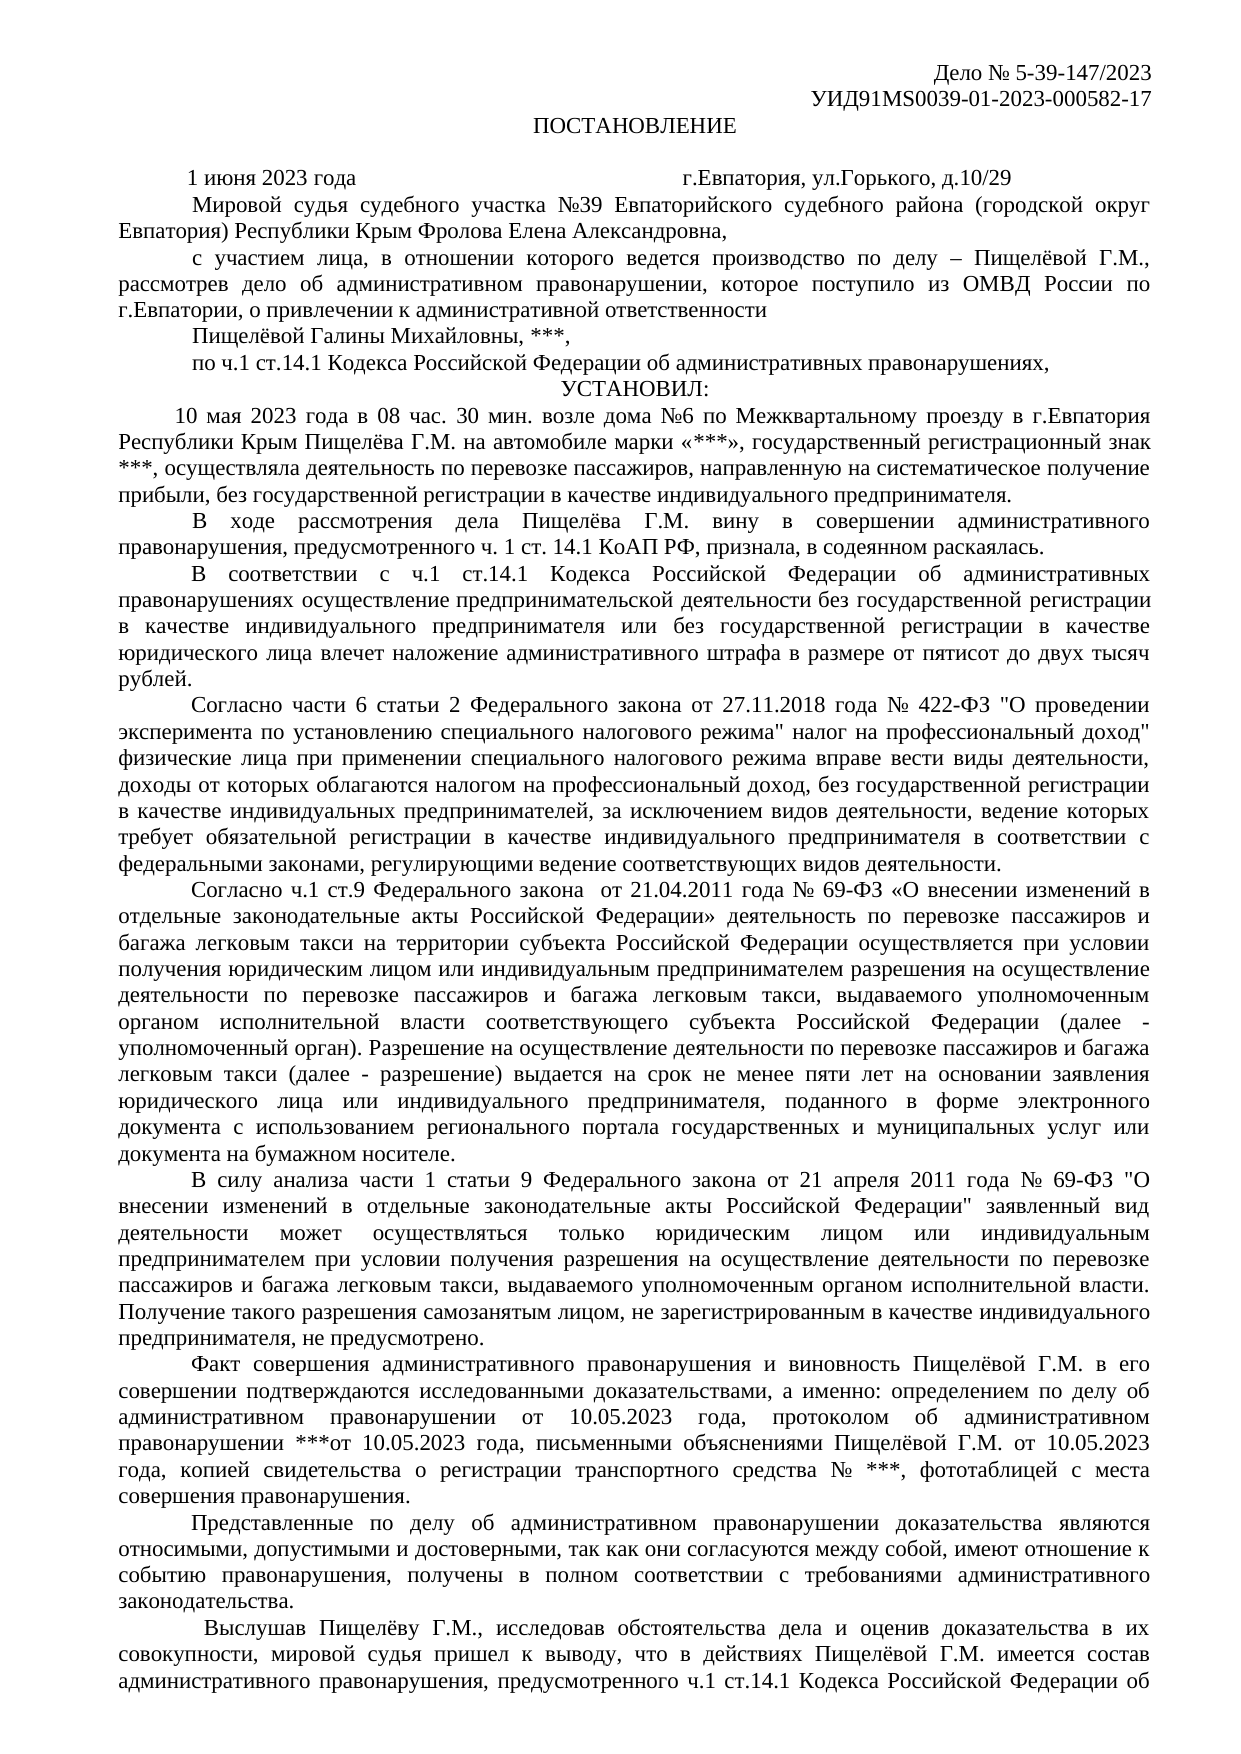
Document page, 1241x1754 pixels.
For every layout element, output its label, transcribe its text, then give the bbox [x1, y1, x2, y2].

text В силу анализа части 1 статьи 9 Федерального закона от 21 апреля 2011 года № 69-ФЗ "О внесении изменений в отдельные законодательные акты Российской Федерации" заявленный вид деятельности может осуществляться только юридическим лицом или индивидуальным предпринимателем при условии получения разрешения на осуществление деятельности по перевозке пассажиров и багажа легковым такси, выдаваемого уполномоченным органом исполнительной власти. Получение такого разрешения самозанятым лицом, не зарегистрированным в качестве индивидуального предпринимателя, не предусмотрено. [118, 1166, 1152, 1350]
text В ходе рассмотрения дела Пищелёва Г.М. вину в совершении административного правонарушения, предусмотренного ч. 1 ст. 14.1 КоАП РФ, признала, в содеянном раскаялась. [118, 507, 1152, 560]
text Представленные по делу об административном правонарушении доказательства являются относимыми, допустимыми и достоверными, так как они согласуются между собой, имеют отношение к событию правонарушения, получены в полном соответствии с требованиями административного законодательства. [118, 1508, 1152, 1614]
text В соответствии с ч.1 ст.14.1 Кодекса Российской Федерации об административных правонарушениях осуществление предпринимательской деятельности без государственной регистрации в качестве индивидуального предпринимателя или без государственной регистрации в качестве юридического лица влечет наложение административного штрафа в размере от пятисот до двух тысяч рублей. [118, 560, 1152, 692]
text Мировой судья судебного участка №39 Евпаторийского судебного района (городской округ Евпатория) Республики Крым Фролова Елена Александровна, [118, 191, 1152, 243]
text Пищелёвой Галины Михайловны, ***, [118, 323, 1152, 349]
text 10 мая 2023 года в 08 час. 30 мин. возле дома №6 по Межквартальному проезду в г.Евпатория Республики Крым Пищелёва Г.М. на автомобиле марки «***», государственный регистрационный знак ***, осуществляла деятельность по перевозке пассажиров, направленную на систематическое получение прибыли, без государственной регистрации в качестве индивидуального предпринимателя. [118, 402, 1152, 507]
text Дело № 5-39-147/2023 [118, 59, 1152, 85]
text 1 июня 2023 года г.Евпатория, ул.Горького, д.10/29 [118, 164, 1152, 191]
text Согласно части 6 статьи 2 Федерального закона от 27.11.2018 года № 422-ФЗ "О проведении эксперимента по установлению специального налогового режима" налог на профессиональный доход" физические лица при применении специального налогового режима вправе вести виды деятельности, доходы от которых облагаются налогом на профессиональный доход, без государственной регистрации в качестве индивидуальных предпринимателей, за исключением видов деятельности, ведение которых требует обязательной регистрации в качестве индивидуального предпринимателя в соответствии с федеральными законами, регулирующими ведение соответствующих видов деятельности. [118, 692, 1152, 876]
text с участием лица, в отношении которого ведется производство по делу – Пищелёвой Г.М., рассмотрев дело об административном правонарушении, которое поступило из ОМВД России по г.Евпатории, о привлечении к административной ответственности [118, 243, 1152, 323]
text по ч.1 ст.14.1 Кодекса Российской Федерации об административных правонарушениях, [118, 349, 1152, 375]
text Факт совершения административного правонарушения и виновность Пищелёвой Г.М. в его совершении подтверждаются исследованными доказательствами, а именно: определением по делу об административном правонарушении от 10.05.2023 года, протоколом об административном правонарушении ***от 10.05.2023 года, письменными объяснениями Пищелёвой Г.М. от 10.05.2023 года, копией свидетельства о регистрации транспортного средства № ***, фототаблицей с места совершения правонарушения. [118, 1350, 1152, 1508]
text УИД91MS0039-01-2023-000582-17 [118, 85, 1152, 112]
text Согласно ч.1 ст.9 Федерального закона от 21.04.2011 года № 69-ФЗ «О внесении изменений в отдельные законодательные акты Российской Федерации» деятельность по перевозке пассажиров и багажа легковым такси на территории субъекта Российской Федерации осуществляется при условии получения юридическим лицом или индивидуальным предпринимателем разрешения на осуществление деятельности по перевозке пассажиров и багажа легковым такси, выдаваемого уполномоченным органом исполнительной власти соответствующего субъекта Российской Федерации (далее - уполномоченный орган). Разрешение на осуществление деятельности по перевозке пассажиров и багажа легковым такси (далее - разрешение) выдается на срок не менее пяти лет на основании заявления юридического лица или индивидуального предпринимателя, поданного в форме электронного документа с использованием регионального портала государственных и муниципальных услуг или документа на бумажном носителе. [118, 876, 1152, 1166]
text ПОСТАНОВЛЕНИЕ [118, 112, 1152, 138]
text УСТАНОВИЛ: [118, 375, 1152, 402]
